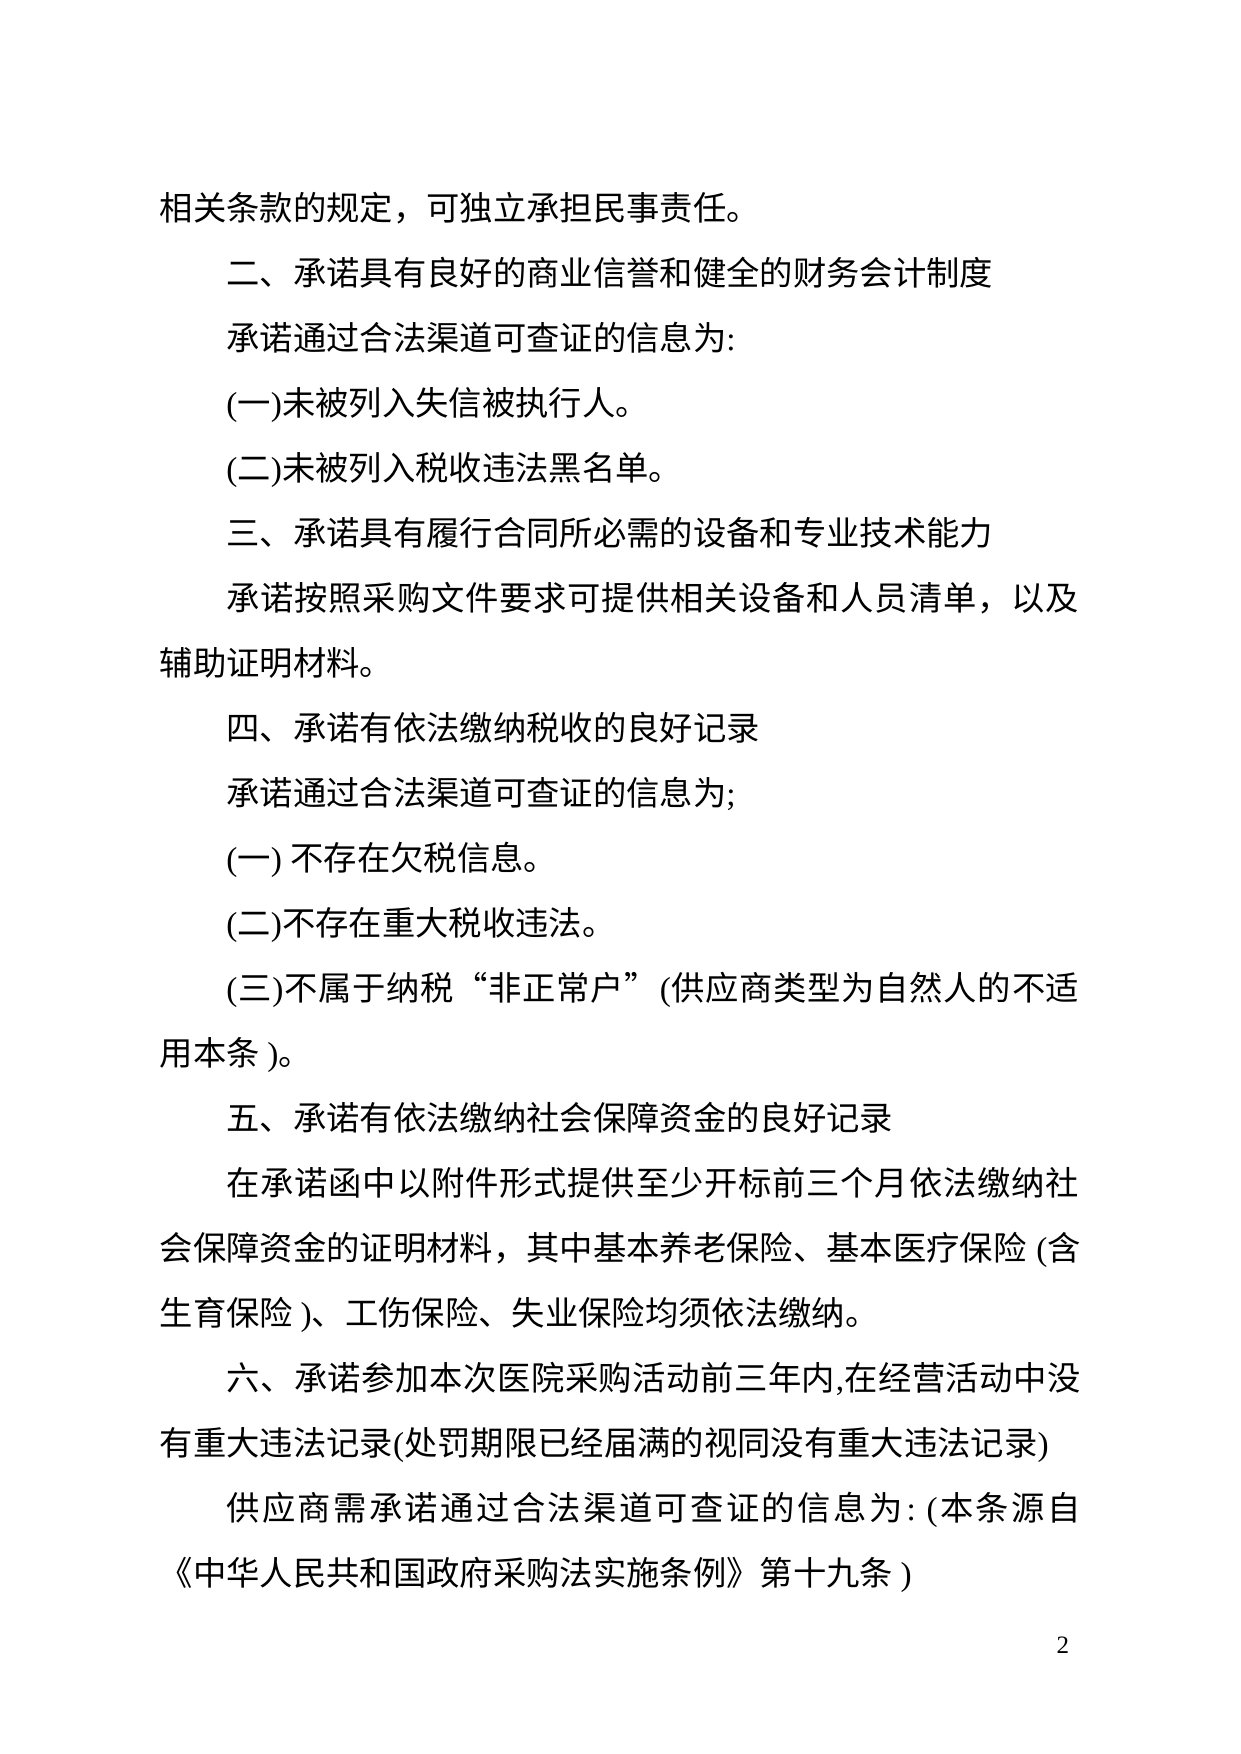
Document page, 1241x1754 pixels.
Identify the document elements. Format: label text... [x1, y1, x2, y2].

text (三)不属于纳税“非正常户”(供应商类型为自然人的不适用本条 )。 [159, 954, 1081, 1084]
text 二、承诺具有良好的商业信誉和健全的财务会计制度 [159, 239, 1081, 304]
text (二)不存在重大税收违法。 [159, 889, 1081, 954]
text 三、承诺具有履行合同所必需的设备和专业技术能力 [159, 499, 1081, 564]
text 承诺通过合法渠道可查证的信息为; [159, 759, 1081, 824]
text 五、承诺有依法缴纳社会保障资金的良好记录 [159, 1084, 1081, 1149]
text 六、承诺参加本次医院采购活动前三年内,在经营活动中没有重大违法记录(处罚期限已经届满的视同没有重大违法记录) [159, 1344, 1081, 1474]
text (一)未被列入失信被执行人。 [159, 369, 1081, 434]
text 承诺通过合法渠道可查证的信息为: [159, 304, 1081, 369]
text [159, 174, 1081, 239]
text (二)未被列入税收违法黑名单。 [159, 434, 1081, 499]
text 四、承诺有依法缴纳税收的良好记录 [159, 694, 1081, 759]
text (一) 不存在欠税信息。 [159, 824, 1081, 889]
text 供应商需承诺通过合法渠道可查证的信息为: (本条源自《中华人民共和国政府采购法实施条例》第十九条 ) [159, 1474, 1081, 1604]
text 承诺按照采购文件要求可提供相关设备和人员清单，以及辅助证明材料。 [159, 564, 1081, 694]
text 在承诺函中以附件形式提供至少开标前三个月依法缴纳社会保障资金的证明材料，其中基本养老保险、基本医疗保险 (含生育保险 )、工伤保险、失业保险均须依法缴纳。 [159, 1149, 1081, 1344]
